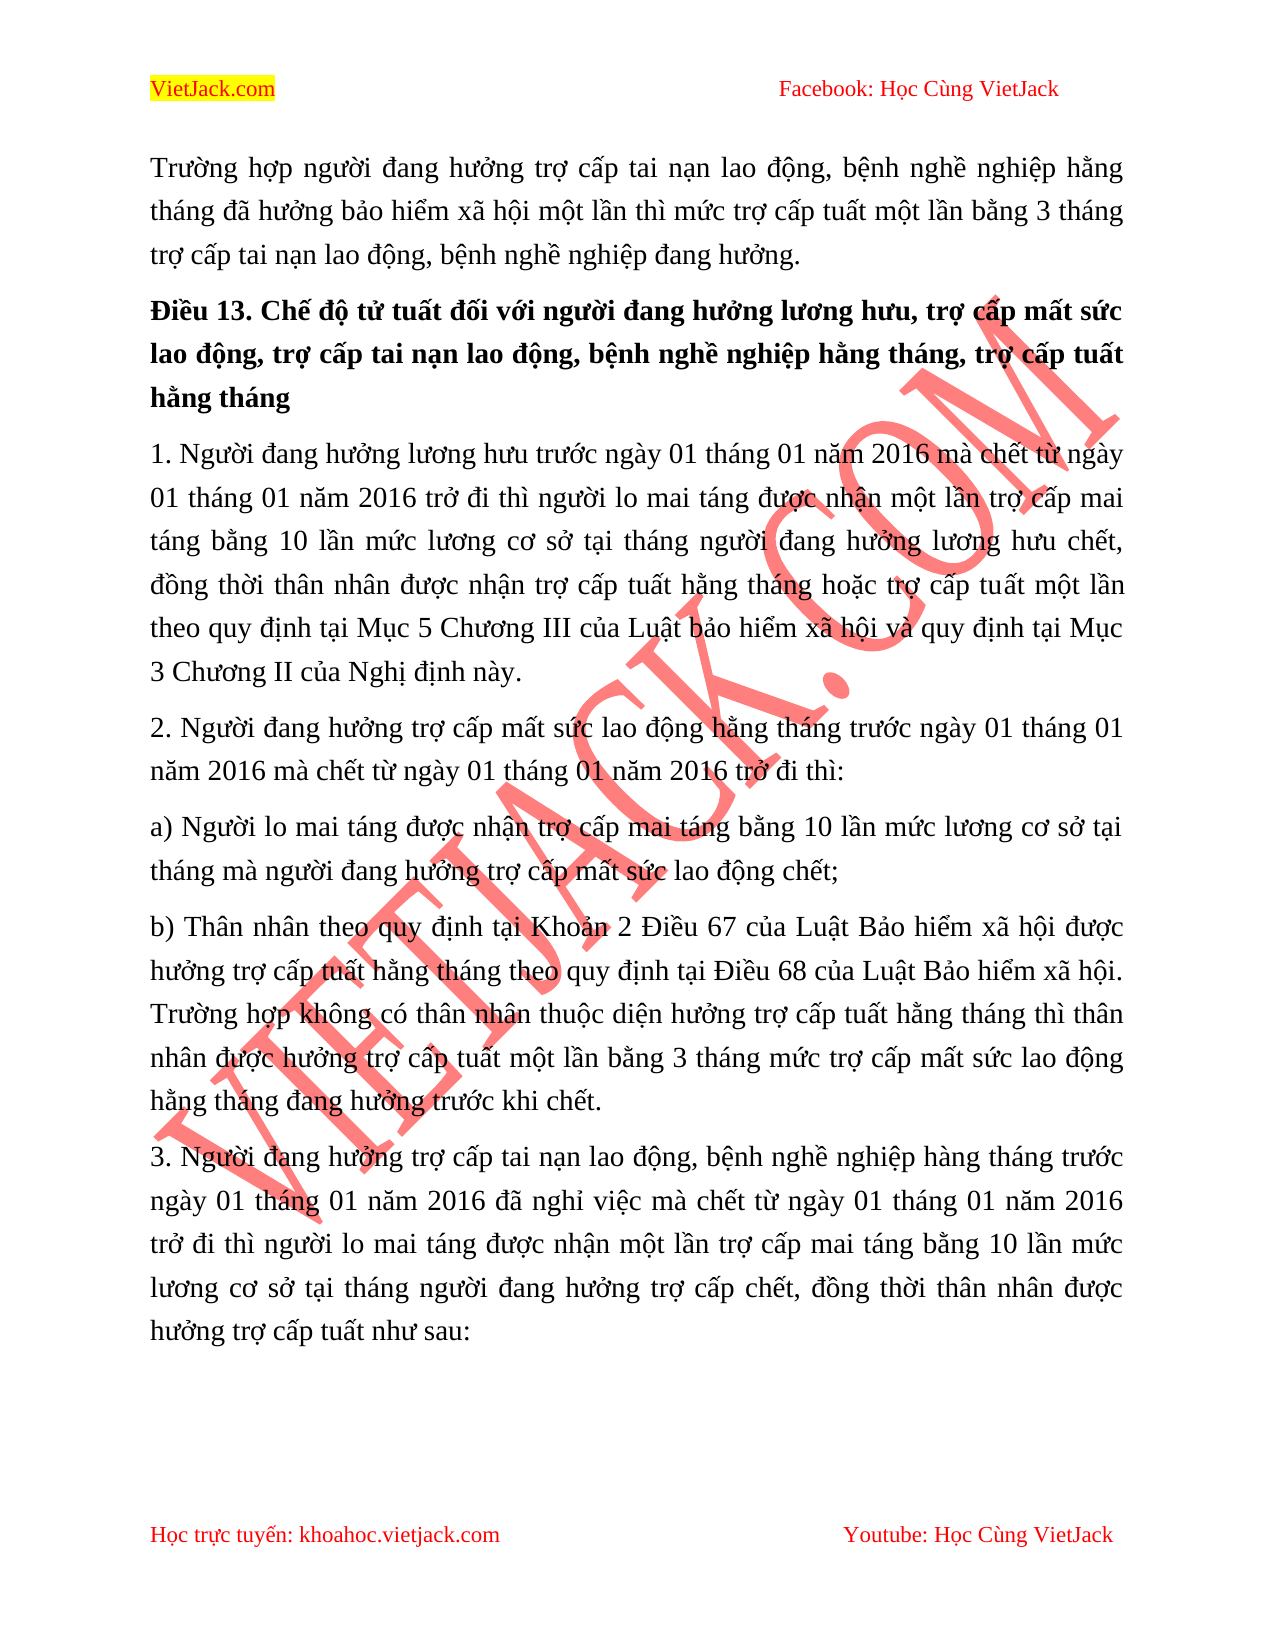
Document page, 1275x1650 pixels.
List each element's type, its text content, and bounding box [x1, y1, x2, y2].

text Trường hợp người đang hưởng trợ cấp tai nạn lao động, bệnh nghề nghiệp hằng tháng đã hưởng bảo hiểm xã hội một lần thì mức trợ cấp tuất một lần bằng 3 tháng trợ cấp tai nạn lao động, bệnh nghề nghiệp đang hưởng. [150, 150, 1125, 271]
text 2. Người đang hưởng trợ cấp mất sức lao động hằng tháng trước ngày 01 tháng 01 năm 2016 mà chết từ ngày 01 tháng 01 năm 2016 trở đi thì: [150, 710, 1125, 787]
text Điều 13. Chế độ tử tuất đối với người đang hưởng lương hưu, trợ cấp mất sức lao động, trợ cấp tai nạn lao động, bệnh nghề nghiệp hằng tháng, trợ cấp tuất hằng tháng [150, 293, 1125, 414]
text 1. Người đang hưởng lương hưu trước ngày 01 tháng 01 năm 2016 mà chết từ ngày 01 tháng 01 năm 2016 trở đi thì người lo mai táng được nhận một lần trợ cấp mai táng bằng 10 lần mức lương cơ sở tại tháng người đang hưởng lương hưu chết, đồng thời thân nhân được nhận trợ cấp tuất hằng tháng hoặc trợ cấp tuất một lần theo quy định tại Mục 5 Chương III của Luật bảo hiểm xã hội và quy định tại Mục 3 Chương II của Nghị định này. [150, 436, 1125, 687]
text b) Thân nhân theo quy định tại Khoản 2 Điều 67 của Luật Bảo hiểm xã hội được hưởng trợ cấp tuất hằng tháng theo quy định tại Điều 68 của Luật Bảo hiểm xã hội. Trường hợp không có thân nhân thuộc diện hưởng trợ cấp tuất hằng tháng thì thân nhân được hưởng trợ cấp tuất một lần bằng 3 tháng mức trợ cấp mất sức lao động hằng tháng đang hưởng trước khi chết. [150, 909, 1125, 1117]
text 3. Người đang hưởng trợ cấp tai nạn lao động, bệnh nghề nghiệp hàng tháng trước ngày 01 tháng 01 năm 2016 đã nghỉ việc mà chết từ ngày 01 tháng 01 năm 2016 trở đi thì người lo mai táng được nhận một lần trợ cấp mai táng bằng 10 lần mức lương cơ sở tại tháng người đang hưởng trợ cấp chết, đồng thời thân nhân được hưởng trợ cấp tuất như sau: [150, 1139, 1125, 1347]
text a) Người lo mai táng được nhận trợ cấp mai táng bằng 10 lần mức lương cơ sở tại tháng mà người đang hưởng trợ cấp mất sức lao động chết; [150, 809, 1125, 887]
